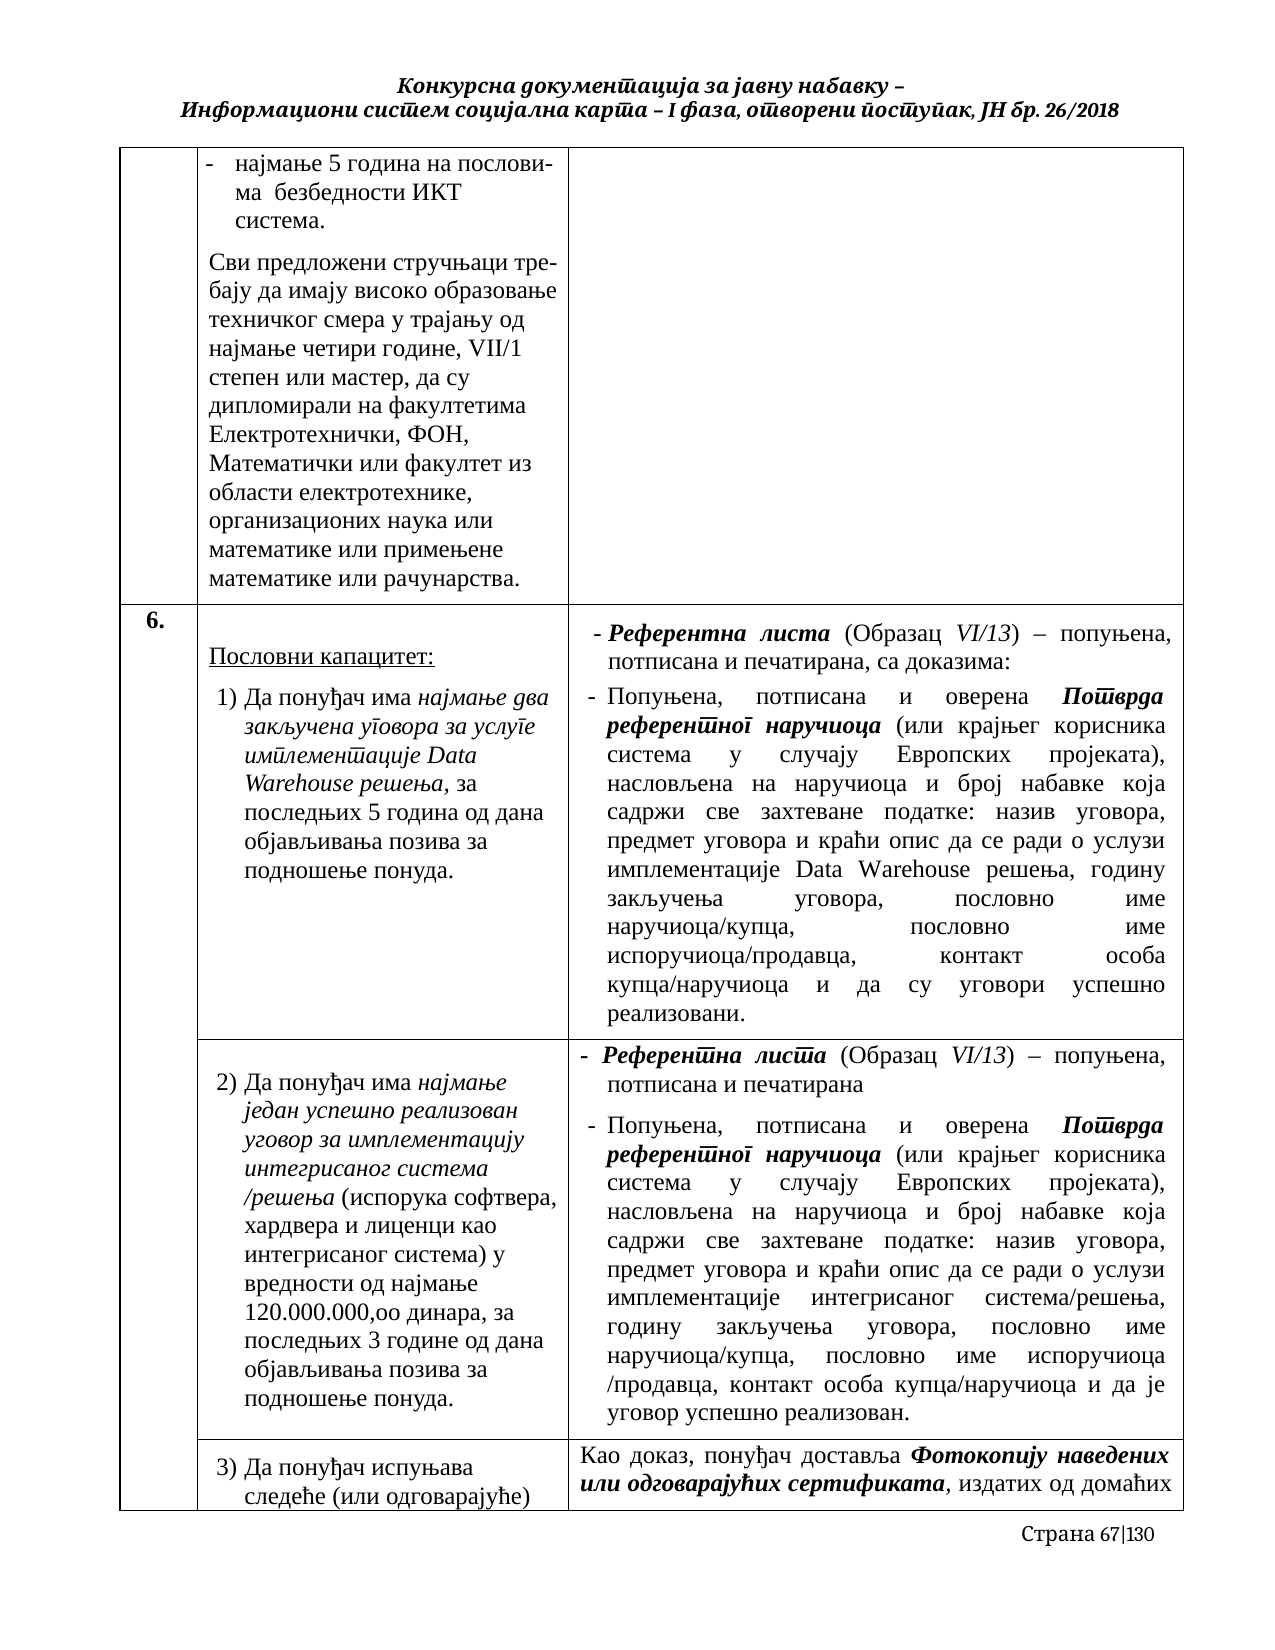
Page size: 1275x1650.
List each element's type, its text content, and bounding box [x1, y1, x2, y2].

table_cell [569, 148, 1183, 604]
table_cell Да понуђач има најмање један успешно реализован уговор за имплементацију интегрисаног система /решења (испорука софтвера, хардвера и лиценци као интегрисаног система) у вредности од најмање 120.000.000,оо динара, за последњих 3 године од дана објављивања позива за подношење понуда. [198, 1040, 568, 1439]
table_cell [569, 1440, 1183, 1510]
table_cell 6. [121, 605, 197, 1510]
table_cell Референтна листа (Образац VI/13) – попуњена, потписана и печатирана, са доказима: Попуњена, потписана и оверена Потврда референтног наручиоца (или крајњег корисника система у случају Европских пројеката), насловљена на наручиоца и број набавке која садржи све захтеване податке: назив уговора, предмет уговора и краћи опис да се ради о услузи имплементације Datа Warehousе решења, годину закључења уговора, пословно име наручиоца/купца, пословно име испоручиоца/продавца, контакт особа купца/наручиоца и да су уговори успешно реализовани. [569, 605, 1183, 1039]
table_cell - Референтна листа (Образац VI/13) – попуњена, потписана и печатирана Попуњена, потписана и оверена Потврда референтног наручиоца (или крајњег корисника система у случају Европских пројеката), насловљена на наручиоца и број набавке која садржи све захтеване податке: назив уговора, предмет уговора и краћи опис да се ради о услузи имплементације интегрисаног система/решења, годину закључења уговора, пословно име наручиоца/купца, пословно име испоручиоца /продавца, контакт особа купца/наручиоца и да је уговор успешно реализован. [569, 1040, 1183, 1439]
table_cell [198, 1440, 568, 1510]
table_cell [198, 148, 568, 604]
table_cell Пословни капацитет: Да понуђач има најмање два закључена уговора за услуге имплементације Datа Warehousе решења, за последњих 5 година од дана објављивања позива за подношење понуда. [198, 605, 568, 1039]
